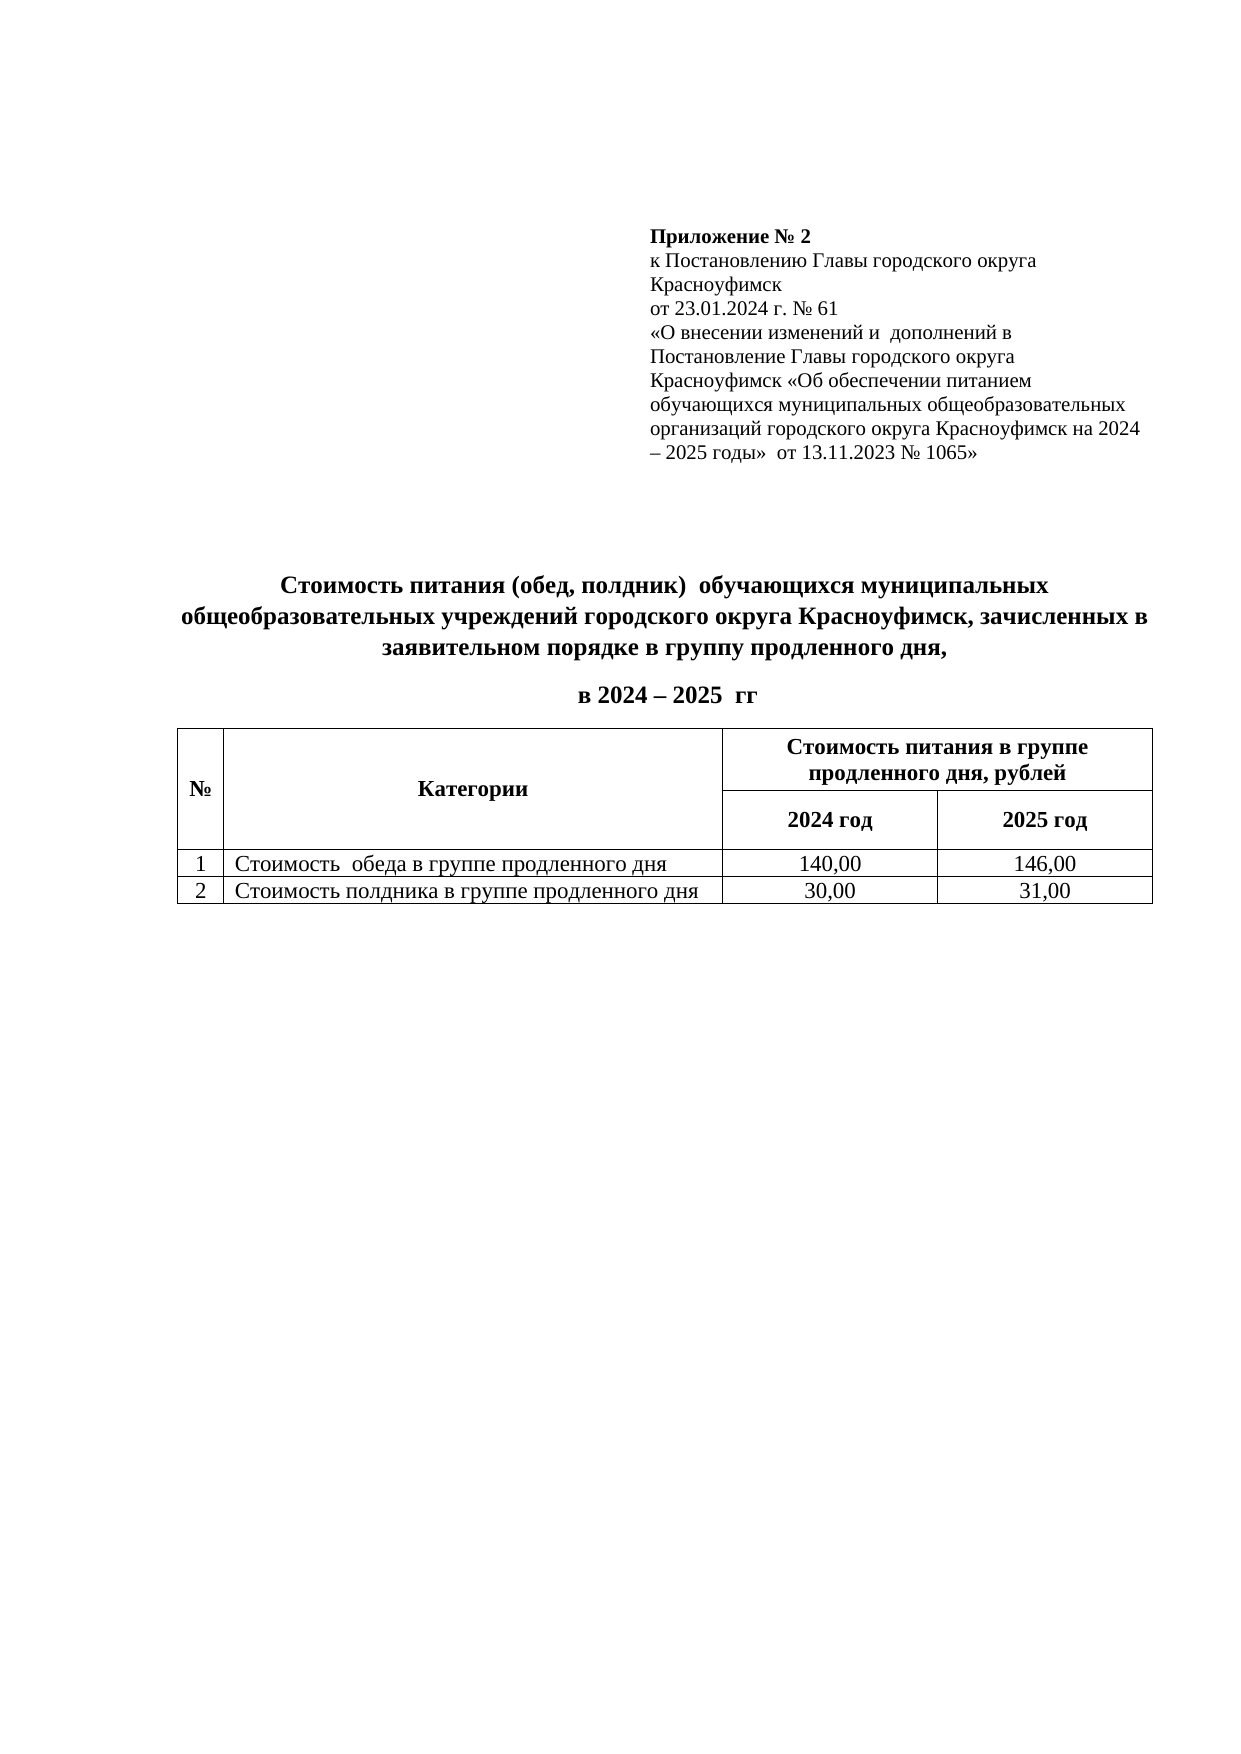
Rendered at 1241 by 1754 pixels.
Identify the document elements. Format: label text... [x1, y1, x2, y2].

table_cell 2024 год [723, 791, 937, 848]
text к Постановлению Главы городского округа Красноуфимск [650, 248, 1152, 296]
table_cell 1 [178, 850, 223, 876]
text в 2024 – 2025 гг [177, 680, 1152, 708]
table_cell Стоимость полдника в группе продленного дня [224, 877, 722, 903]
table_cell 30,00 [723, 877, 937, 903]
text «О внесении изменений и дополнений в Постановление Главы городского округа Красноуфимск «Об обеспечении питанием обучающихся муниципальных общеобразовательных организаций городского округа Красноуфимск на 2024 – 2025 годы» от 13.11.2023 № 1065» [650, 320, 1152, 464]
table_cell 31,00 [938, 877, 1152, 903]
text от 23.01.2024 г. № 61 [650, 296, 1152, 320]
table_cell 2025 год [938, 791, 1152, 848]
table_cell 140,00 [723, 850, 937, 876]
text Приложение № 2 [650, 224, 1152, 248]
table_header № [178, 729, 223, 848]
table_cell Стоимость обеда в группе продленного дня [224, 850, 722, 876]
text Стоимость питания (обед, полдник) обучающихся муниципальных общеобразовательных учреждений городского округа Красноуфимск, зачисленных в заявительном порядке в группу продленного дня, [177, 570, 1152, 661]
table_header Стоимость питания в группе продленного дня, рублей [723, 729, 1152, 790]
table_cell 146,00 [938, 850, 1152, 876]
table_header Категории [224, 729, 722, 848]
table_cell 2 [178, 877, 223, 903]
